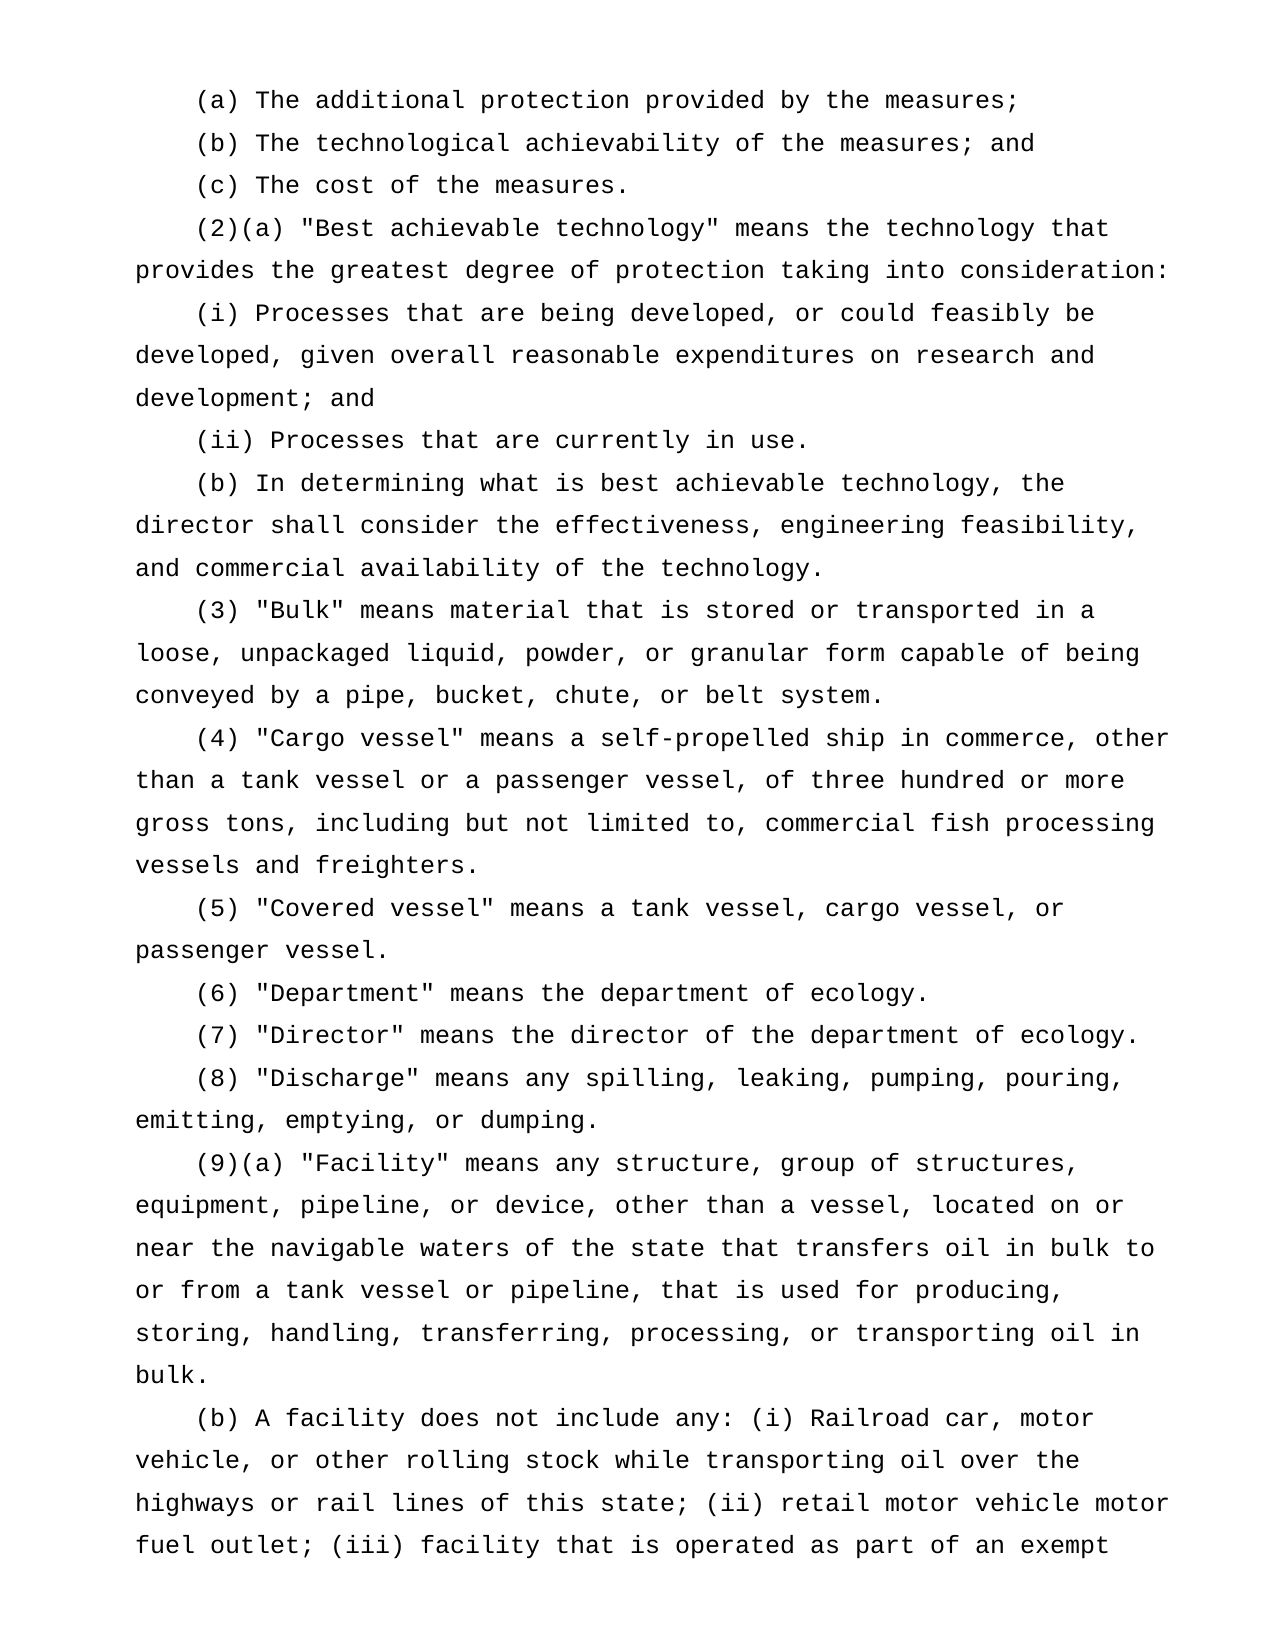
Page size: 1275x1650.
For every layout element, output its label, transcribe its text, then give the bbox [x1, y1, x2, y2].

text (a) The additional protection provided by the measures; [135, 75, 1170, 117]
text (i) Processes that are being developed, or could feasibly be developed, given overall reasonable expenditures on research and development; and [135, 287, 1170, 415]
text (b) In determining what is best achievable technology, the director shall consider the effectiveness, engineering feasibility, and commercial availability of the technology. [135, 457, 1170, 585]
text (c) The cost of the measures. [135, 160, 1170, 202]
text (3) "Bulk" means material that is stored or transported in a loose, unpackaged liquid, powder, or granular form capable of being conveyed by a pipe, bucket, chute, or belt system. [135, 585, 1170, 712]
text (9)(a) "Facility" means any structure, group of structures, equipment, pipeline, or device, other than a vessel, located on or near the navigable waters of the state that transfers oil in bulk to or from a tank vessel or pipeline, that is used for producing, storing, handling, transferring, processing, or transporting oil in bulk. [135, 1137, 1170, 1392]
text (ii) Processes that are currently in use. [135, 415, 1170, 457]
text (b) The technological achievability of the measures; and [135, 117, 1170, 160]
text (6) "Department" means the department of ecology. [135, 967, 1170, 1010]
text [135, 1392, 1170, 1562]
text (2)(a) "Best achievable technology" means the technology that provides the greatest degree of protection taking into consideration: [135, 202, 1170, 287]
text (4) "Cargo vessel" means a self-propelled ship in commerce, other than a tank vessel or a passenger vessel, of three hundred or more gross tons, including but not limited to, commercial fish processing vessels and freighters. [135, 712, 1170, 882]
text (7) "Director" means the director of the department of ecology. [135, 1010, 1170, 1052]
text (8) "Discharge" means any spilling, leaking, pumping, pouring, emitting, emptying, or dumping. [135, 1052, 1170, 1137]
text (5) "Covered vessel" means a tank vessel, cargo vessel, or passenger vessel. [135, 882, 1170, 967]
